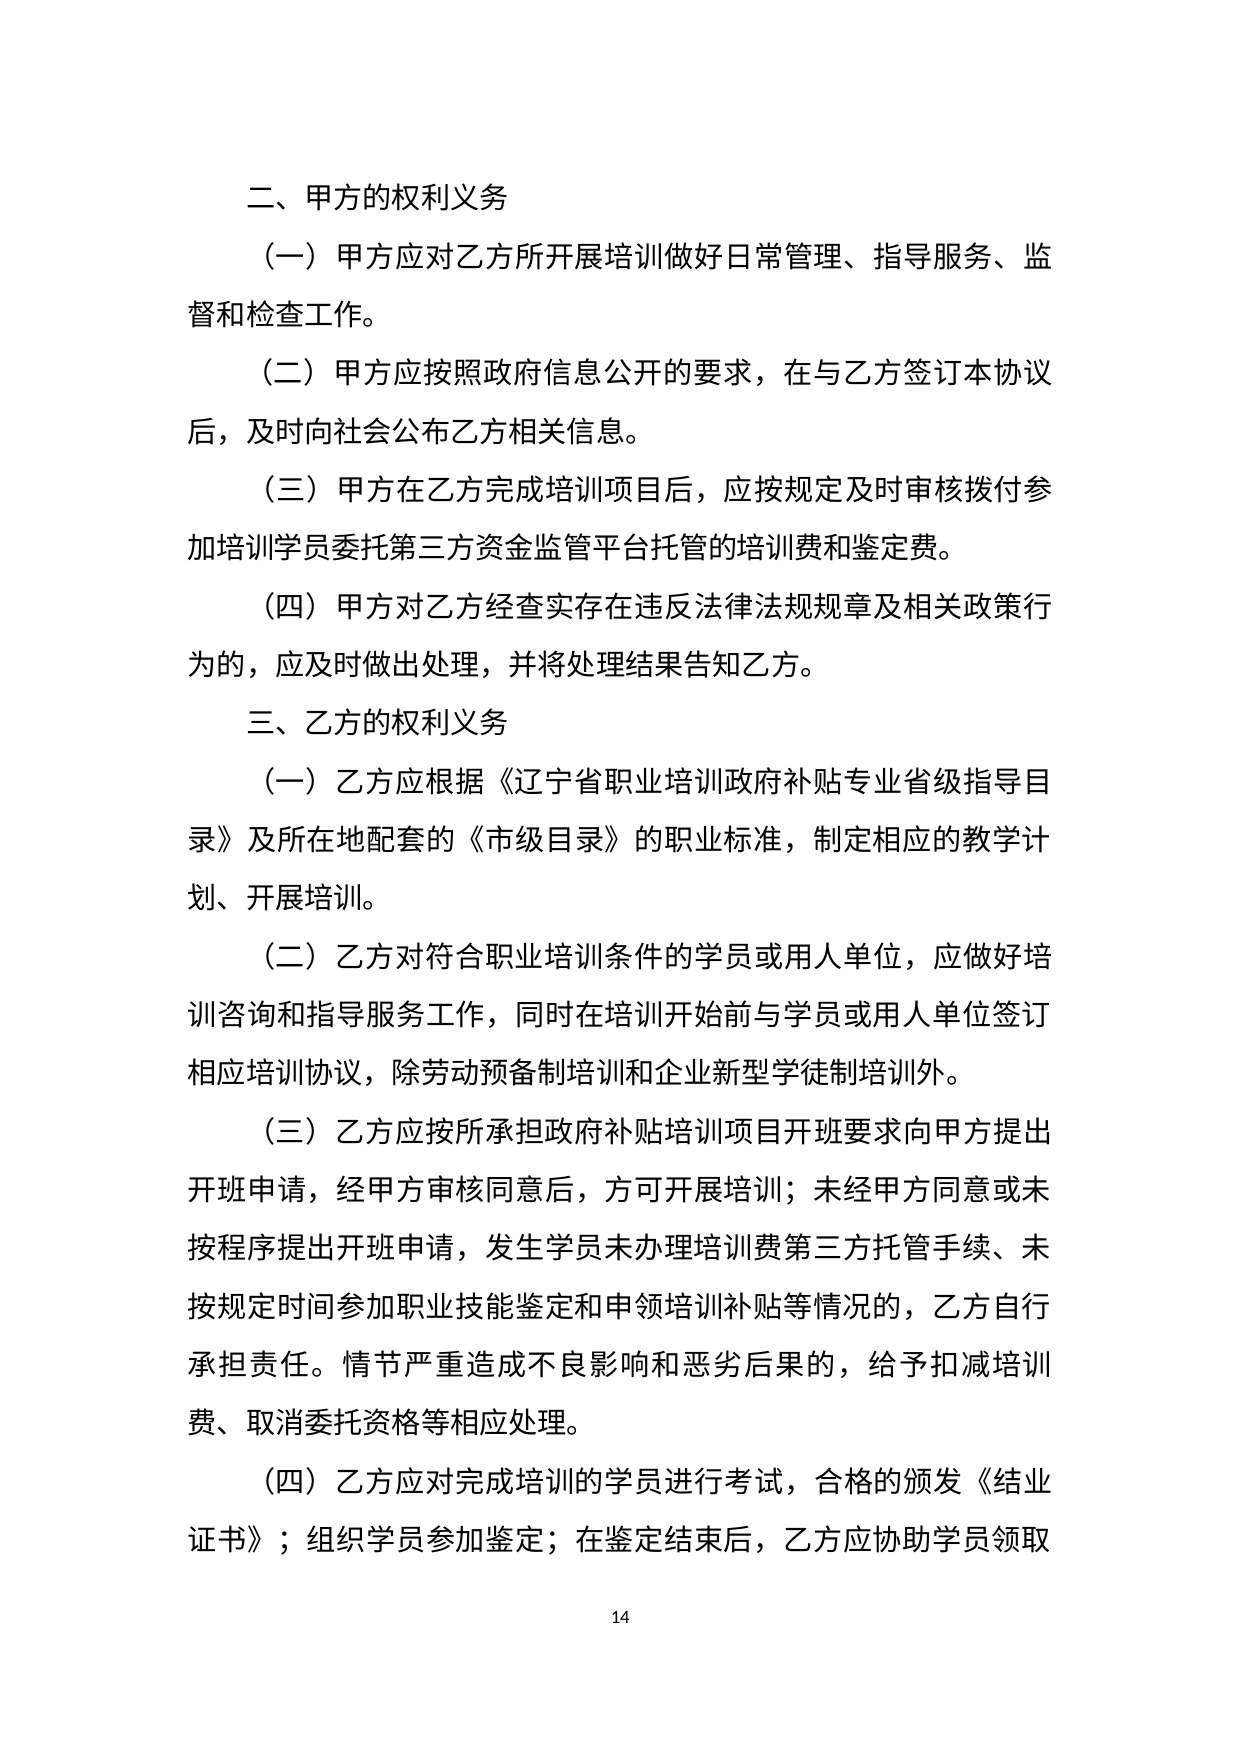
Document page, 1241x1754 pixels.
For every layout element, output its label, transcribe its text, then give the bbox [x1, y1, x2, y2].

text （二）乙方对符合职业培训条件的学员或用人单位，应做好培训咨询和指导服务工作，同时在培训开始前与学员或用人单位签订相应培训协议，除劳动预备制培训和企业新型学徒制培训外。 [187, 920, 1053, 1095]
text 三、乙方的权利义务 [187, 687, 1053, 745]
text 二、甲方的权利义务 [187, 162, 1053, 220]
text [187, 1445, 1053, 1562]
text （一）乙方应根据《辽宁省职业培训政府补贴专业省级指导目录》及所在地配套的《市级目录》的职业标准，制定相应的教学计划、开展培训。 [187, 745, 1053, 920]
text （三）甲方在乙方完成培训项目后，应按规定及时审核拨付参加培训学员委托第三方资金监管平台托管的培训费和鉴定费。 [187, 454, 1053, 570]
text （四）甲方对乙方经查实存在违反法律法规规章及相关政策行为的，应及时做出处理，并将处理结果告知乙方。 [187, 570, 1053, 687]
text （二）甲方应按照政府信息公开的要求，在与乙方签订本协议后，及时向社会公布乙方相关信息。 [187, 337, 1053, 454]
text （三）乙方应按所承担政府补贴培训项目开班要求向甲方提出开班申请，经甲方审核同意后，方可开展培训；未经甲方同意或未按程序提出开班申请，发生学员未办理培训费第三方托管手续、未按规定时间参加职业技能鉴定和申领培训补贴等情况的，乙方自行承担责任。情节严重造成不良影响和恶劣后果的，给予扣减培训费、取消委托资格等相应处理。 [187, 1095, 1053, 1445]
text （一）甲方应对乙方所开展培训做好日常管理、指导服务、监督和检查工作。 [187, 220, 1053, 337]
